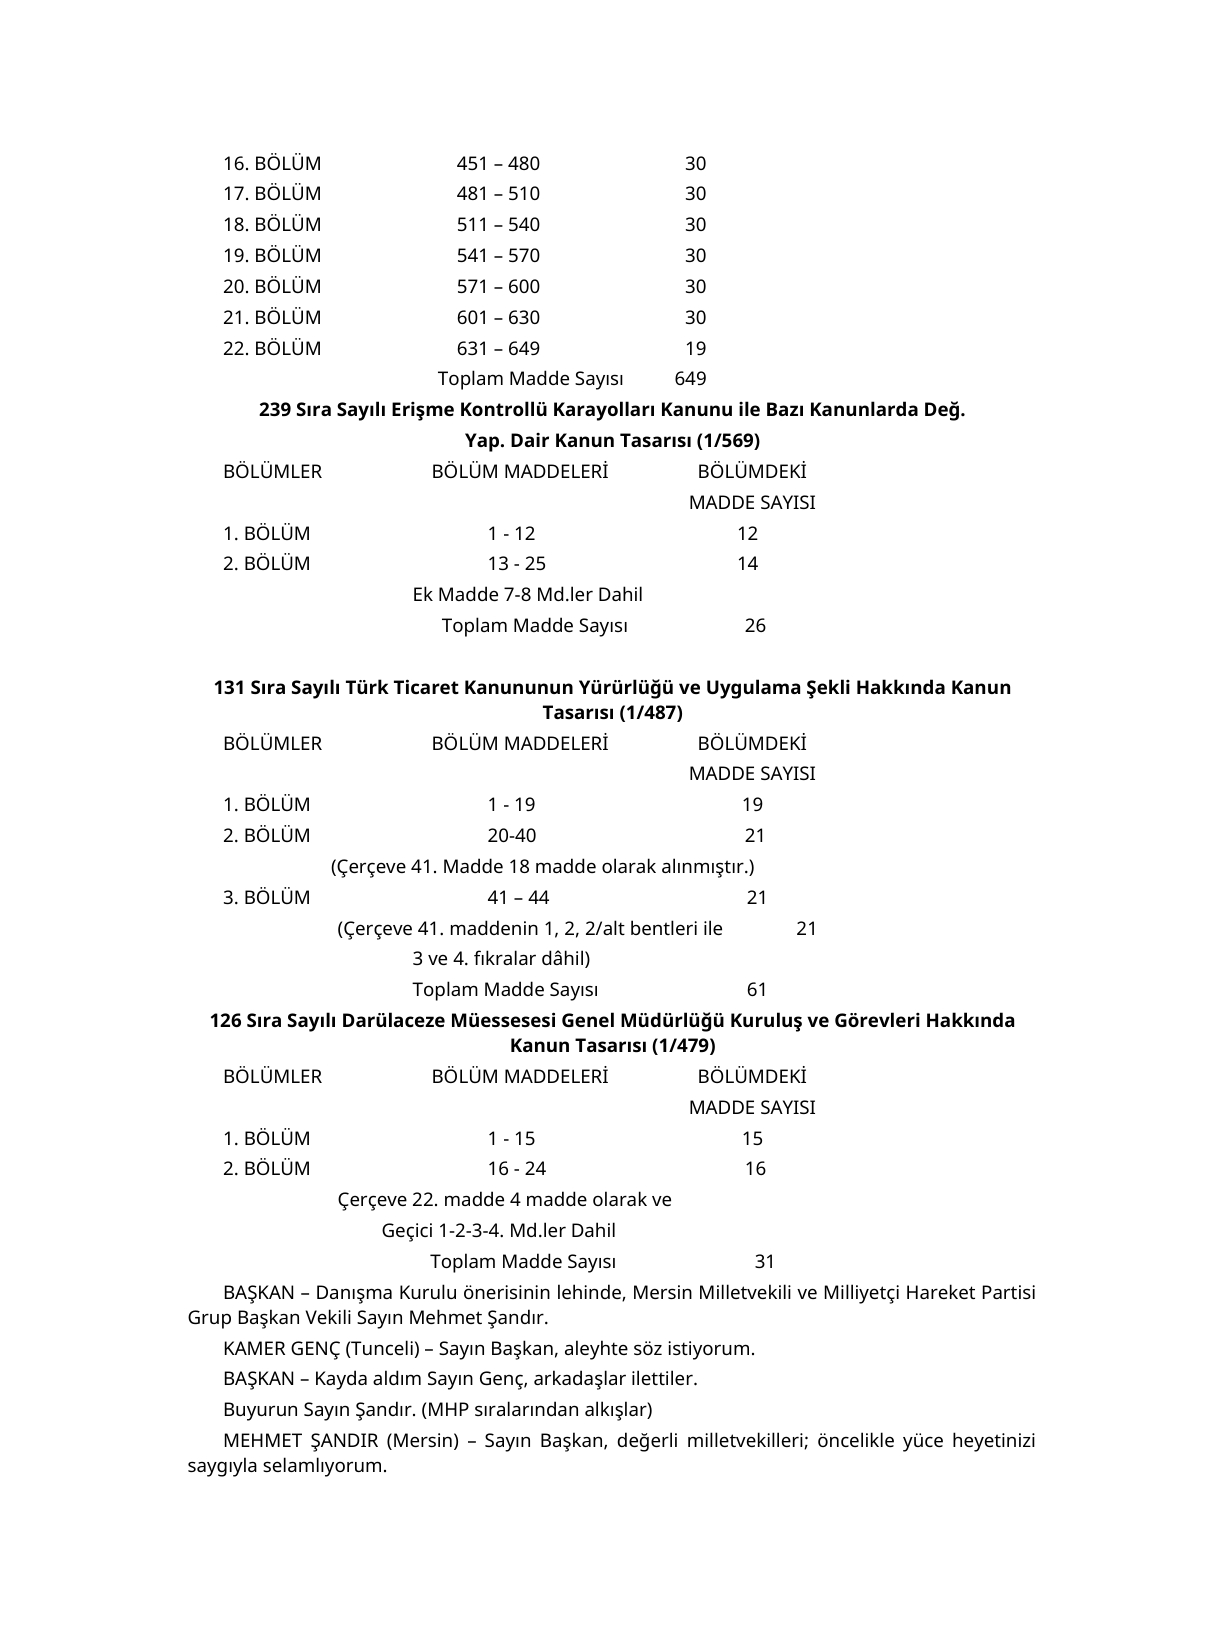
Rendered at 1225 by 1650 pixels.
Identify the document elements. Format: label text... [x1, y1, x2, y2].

text Toplam Madde Sayısı 26 [187, 612, 1037, 637]
text Toplam Madde Sayısı 31 [187, 1248, 1037, 1273]
text 239 Sıra Sayılı Erişme Kontrollü Karayolları Kanunu ile Bazı Kanunlarda Değ. [187, 397, 1037, 422]
text 21. BÖLÜM 601 – 630 30 [187, 304, 1037, 329]
text BAŞKAN – Danışma Kurulu önerisinin lehinde, Mersin Milletvekili ve Milliyetçi Hareket Partisi Grup Başkan Vekili Sayın Mehmet Şandır. [187, 1279, 1037, 1329]
text 126 Sıra Sayılı Darülaceze Müessesesi Genel Müdürlüğü Kuruluş ve Görevleri Hakkında Kanun Tasarısı (1/479) [187, 1007, 1037, 1057]
text MEHMET ŞANDIR (Mersin) – Sayın Başkan, değerli milletvekilleri; öncelikle yüce heyetinizi saygıyla selamlıyorum. [187, 1427, 1037, 1477]
text Geçici 1-2-3-4. Md.ler Dahil [187, 1217, 1037, 1242]
text KAMER GENÇ (Tunceli) – Sayın Başkan, aleyhte söz istiyorum. [187, 1335, 1037, 1360]
text 3 ve 4. fıkralar dâhil) [187, 946, 1037, 971]
text BÖLÜMLER BÖLÜM MADDELERİ BÖLÜMDEKİ [187, 458, 1037, 483]
text Ek Madde 7-8 Md.ler Dahil [187, 582, 1037, 607]
text 1. BÖLÜM 1 - 15 15 [187, 1125, 1037, 1150]
text 2. BÖLÜM 13 - 25 14 [187, 551, 1037, 576]
text Buyurun Sayın Şandır. (MHP sıralarından alkışlar) [187, 1397, 1037, 1422]
text Çerçeve 22. madde 4 madde olarak ve [187, 1187, 1037, 1212]
text BÖLÜMLER BÖLÜM MADDELERİ BÖLÜMDEKİ [187, 730, 1037, 755]
text Yap. Dair Kanun Tasarısı (1/569) [187, 427, 1037, 452]
text MADDE SAYISI [187, 1094, 1037, 1119]
text 131 Sıra Sayılı Türk Ticaret Kanununun Yürürlüğü ve Uygulama Şekli Hakkında Kanun Tasarısı (1/487) [187, 674, 1037, 724]
text 2. BÖLÜM 20-40 21 [187, 822, 1037, 847]
text Toplam Madde Sayısı 649 [187, 366, 1037, 391]
text 3. BÖLÜM 41 – 44 21 [187, 884, 1037, 909]
text BAŞKAN – Kayda aldım Sayın Genç, arkadaşlar ilettiler. [187, 1366, 1037, 1391]
text 19. BÖLÜM 541 – 570 30 [187, 242, 1037, 267]
text 18. BÖLÜM 511 – 540 30 [187, 212, 1037, 237]
text 17. BÖLÜM 481 – 510 30 [187, 181, 1037, 206]
text 16. BÖLÜM 451 – 480 30 [187, 150, 1037, 175]
text (Çerçeve 41. Madde 18 madde olarak alınmıştır.) [187, 853, 1037, 878]
text 22. BÖLÜM 631 – 649 19 [187, 335, 1037, 360]
text 2. BÖLÜM 16 - 24 16 [187, 1156, 1037, 1181]
text MADDE SAYISI [187, 489, 1037, 514]
text 1. BÖLÜM 1 - 19 19 [187, 792, 1037, 817]
text BÖLÜMLER BÖLÜM MADDELERİ BÖLÜMDEKİ [187, 1063, 1037, 1088]
text 20. BÖLÜM 571 – 600 30 [187, 273, 1037, 298]
text (Çerçeve 41. maddenin 1, 2, 2/alt bentleri ile 21 [187, 915, 1037, 940]
text MADDE SAYISI [187, 761, 1037, 786]
text Toplam Madde Sayısı 61 [187, 977, 1037, 1002]
text 1. BÖLÜM 1 - 12 12 [187, 520, 1037, 545]
